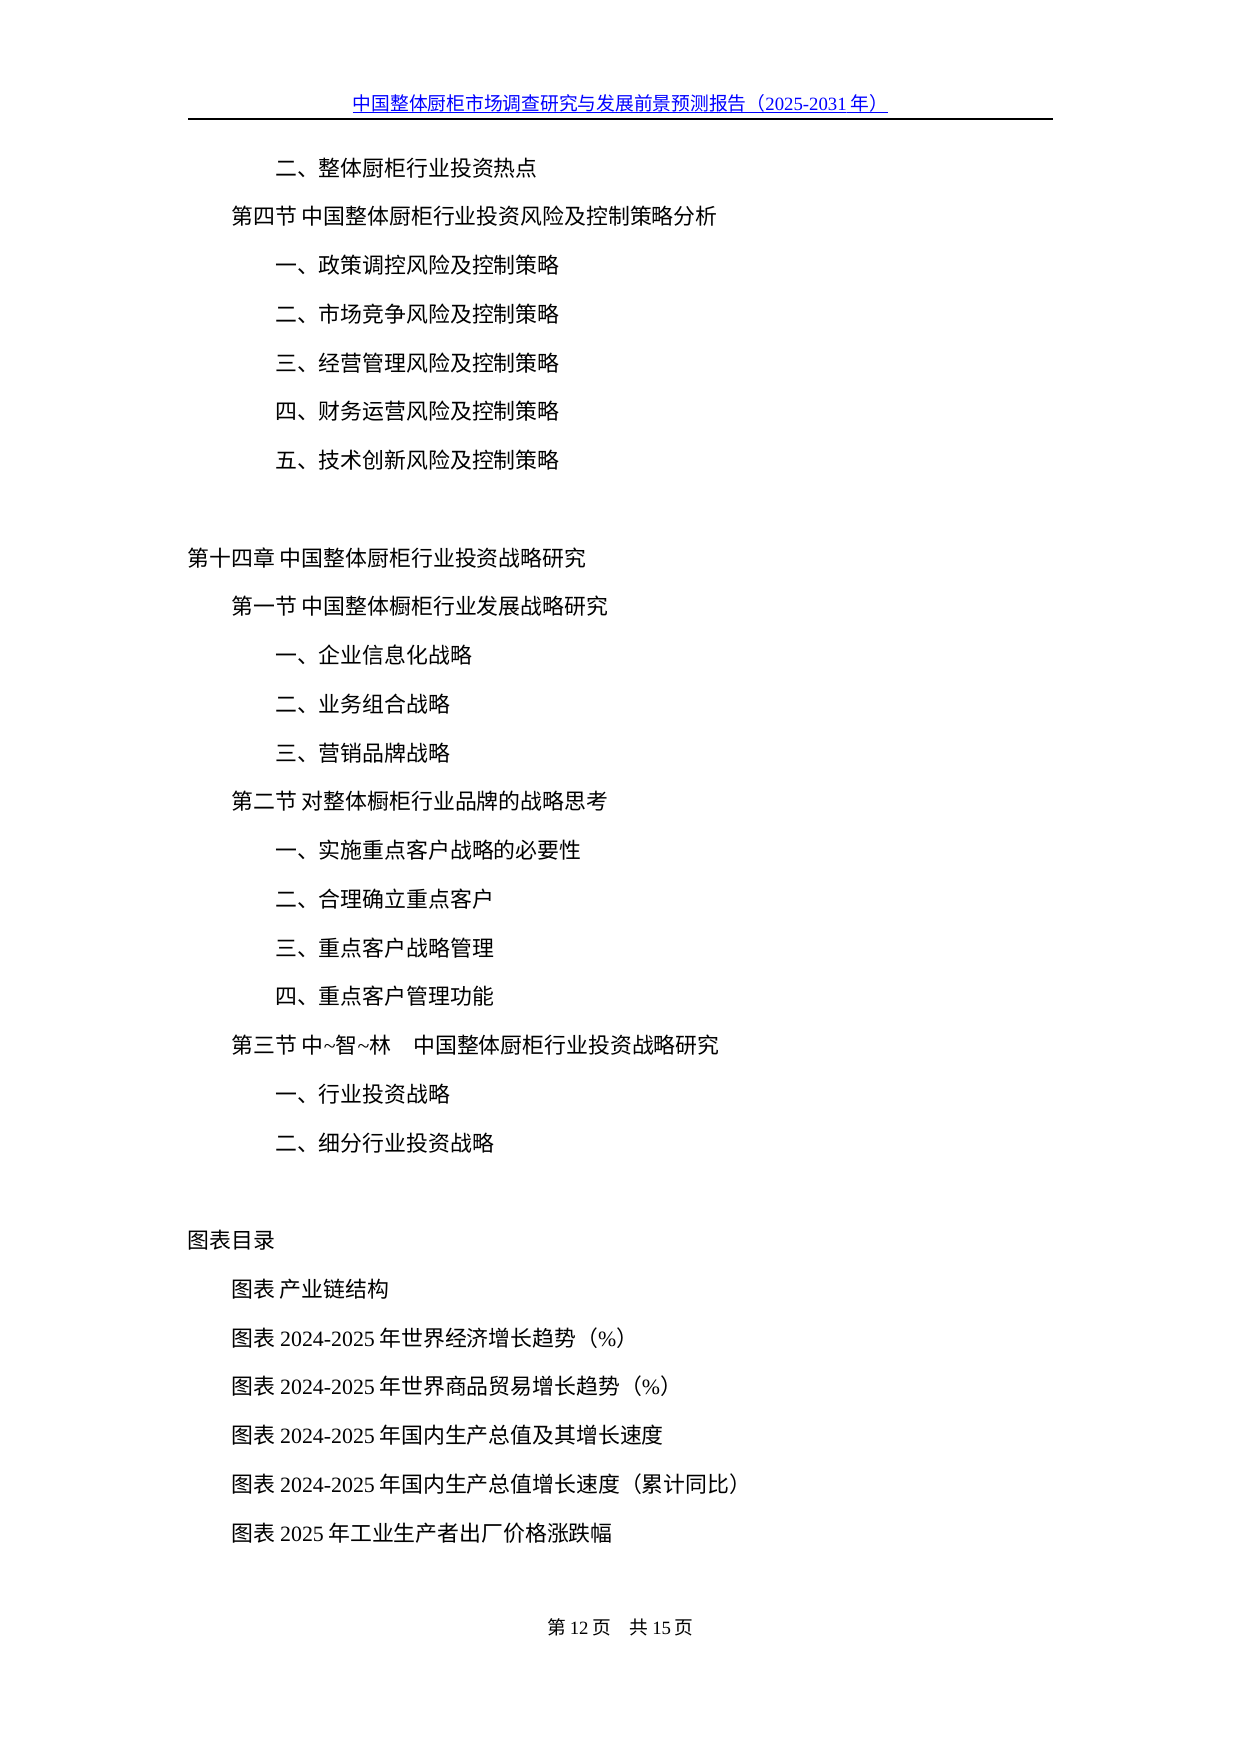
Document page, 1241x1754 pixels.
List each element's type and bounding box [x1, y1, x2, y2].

text [187, 150, 1053, 1548]
